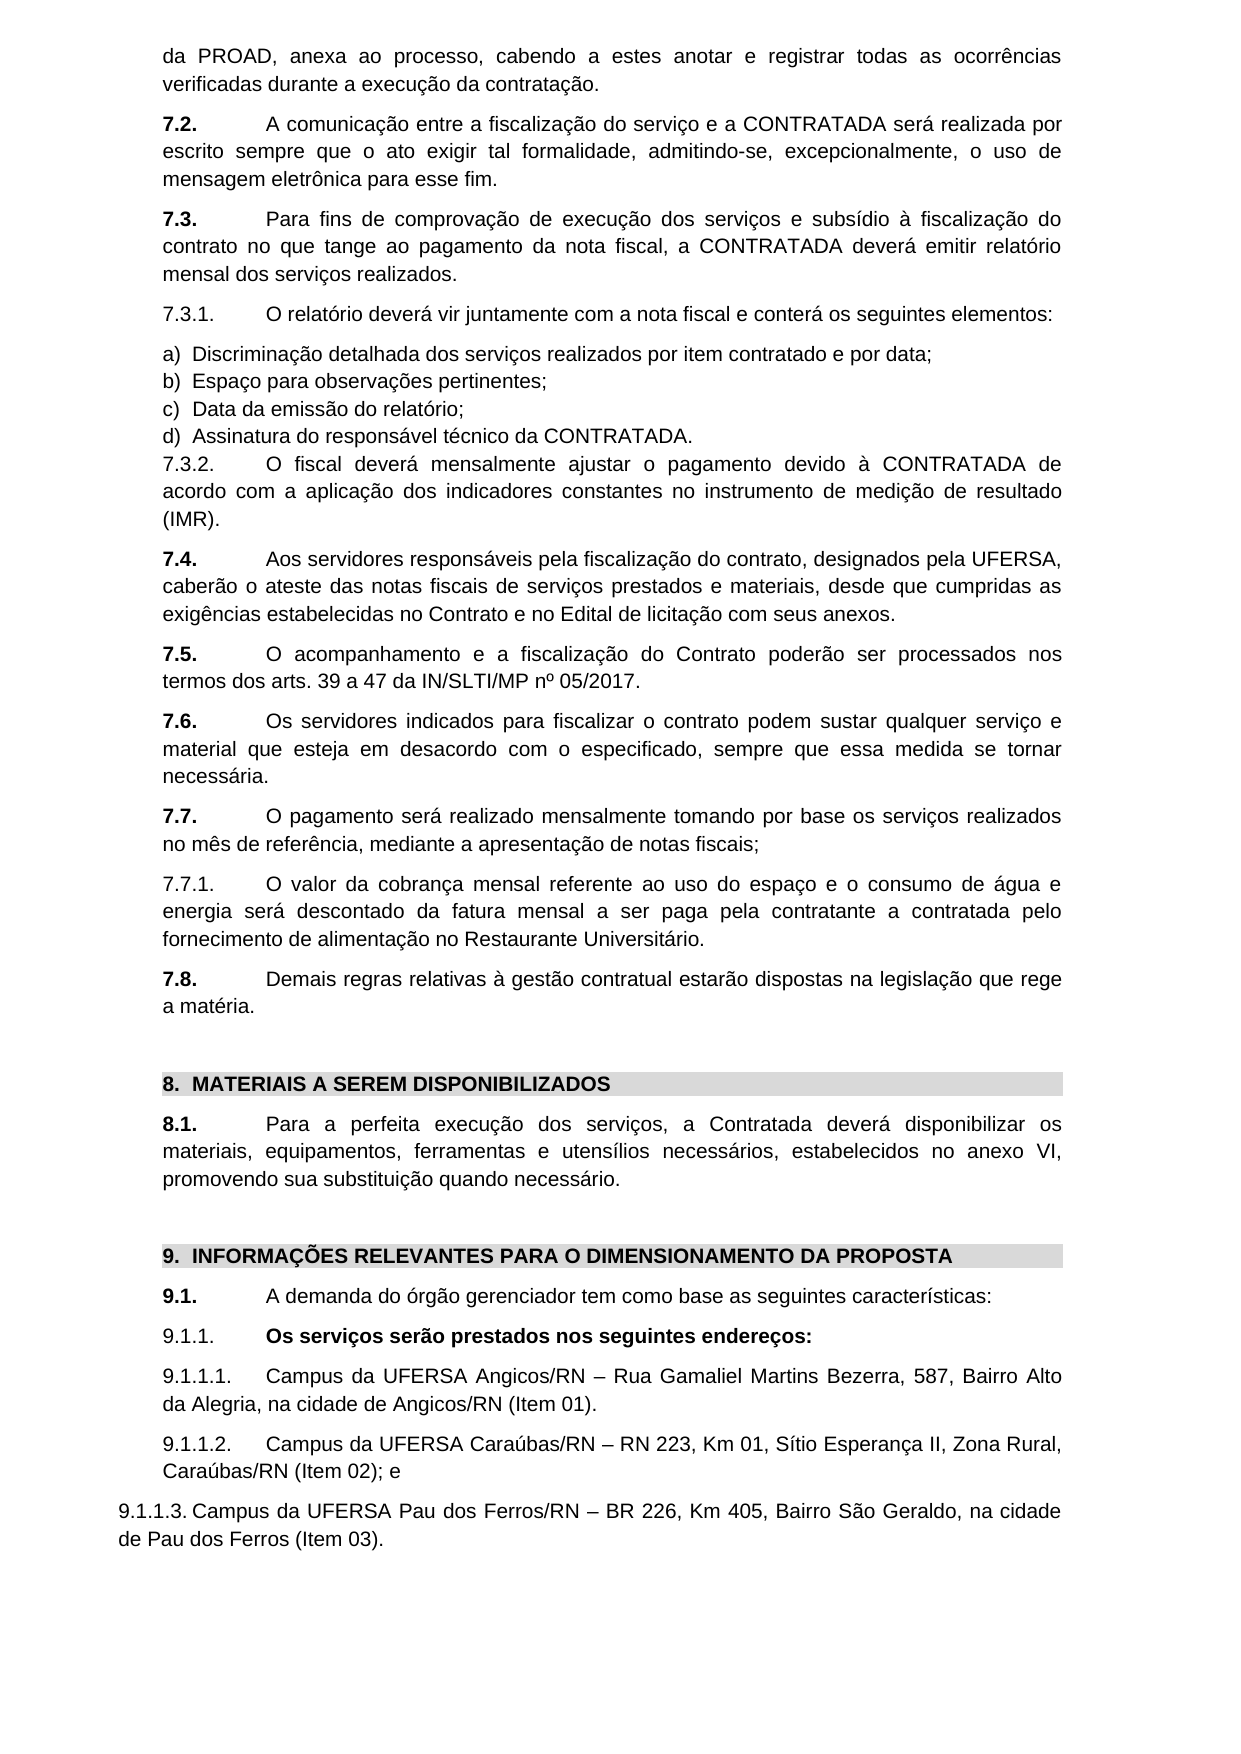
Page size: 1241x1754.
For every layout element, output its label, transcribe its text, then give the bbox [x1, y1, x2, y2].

list Campus da UFERSA Angicos/RN – Rua Gamaliel Martins Bezerra, 587, Bairro Alto da Alegria, na cidade de Angicos/RN (Item 01). [162, 1364, 1063, 1416]
list O pagamento será realizado mensalmente tomando por base os serviços realizados no mês de referência, mediante a apresentação de notas fiscais; [162, 804, 1063, 856]
list Espaço para observações pertinentes; [162, 369, 1063, 393]
list O fiscal deverá mensalmente ajustar o pagamento devido à CONTRATADA de acordo com a aplicação dos indicadores constantes no instrumento de medição de resultado (IMR). [162, 452, 1063, 531]
list MATERIAIS A SEREM DISPONIBILIZADOS [162, 1072, 1063, 1096]
list Demais regras relativas à gestão contratual estarão dispostas na legislação que rege a matéria. [162, 967, 1063, 1018]
list Para a perfeita execução dos serviços, a Contratada deverá disponibilizar os materiais, equipamentos, ferramentas e utensílios necessários, estabelecidos no anexo VI, promovendo sua substituição quando necessário. [162, 1112, 1063, 1191]
list A comunicação entre a fiscalização do serviço e a CONTRATADA será realizada por escrito sempre que o ato exigir tal formalidade, admitindo-se, excepcionalmente, o uso de mensagem eletrônica para esse fim. [162, 112, 1063, 191]
list O valor da cobrança mensal referente ao uso do espaço e o consumo de água e energia será descontado da fatura mensal a ser paga pela contratante a contratada pelo fornecimento de alimentação no Restaurante Universitário. [162, 872, 1063, 951]
list Os serviços serão prestados nos seguintes endereços: [162, 1324, 1063, 1348]
list INFORMAÇÕES RELEVANTES PARA O DIMENSIONAMENTO DA PROPOSTA [162, 1244, 1063, 1268]
list Para fins de comprovação de execução dos serviços e subsídio à fiscalização do contrato no que tange ao pagamento da nota fiscal, a CONTRATADA deverá emitir relatório mensal dos serviços realizados. [162, 207, 1063, 286]
list Campus da UFERSA Pau dos Ferros/RN – BR 226, Km 405, Bairro São Geraldo, na cidade de Pau dos Ferros (Item 03). [118, 1499, 1063, 1551]
list Os servidores indicados para fiscalizar o contrato podem sustar qualquer serviço e material que esteja em desacordo com o especificado, sempre que essa medida se tornar necessária. [162, 709, 1063, 788]
list Data da emissão do relatório; [162, 397, 1063, 421]
list O acompanhamento e a fiscalização do Contrato poderão ser processados nos termos dos arts. 39 a 47 da IN/SLTI/MP nº 05/2017. [162, 642, 1063, 693]
list Aos servidores responsáveis pela fiscalização do contrato, designados pela UFERSA, caberão o ateste das notas fiscais de serviços prestados e materiais, desde que cumpridas as exigências estabelecidas no Contrato e no Edital de licitação com seus anexos. [162, 547, 1063, 626]
list Assinatura do responsável técnico da CONTRATADA. [162, 424, 1063, 448]
list A demanda do órgão gerenciador tem como base as seguintes características: [162, 1284, 1063, 1308]
list O relatório deverá vir juntamente com a nota fiscal e conterá os seguintes elementos: [162, 302, 1063, 326]
list Campus da UFERSA Caraúbas/RN – RN 223, Km 01, Sítio Esperança II, Zona Rural, Caraúbas/RN (Item 02); e [162, 1432, 1063, 1483]
list Discriminação detalhada dos serviços realizados por item contratado e por data; [162, 342, 1063, 366]
